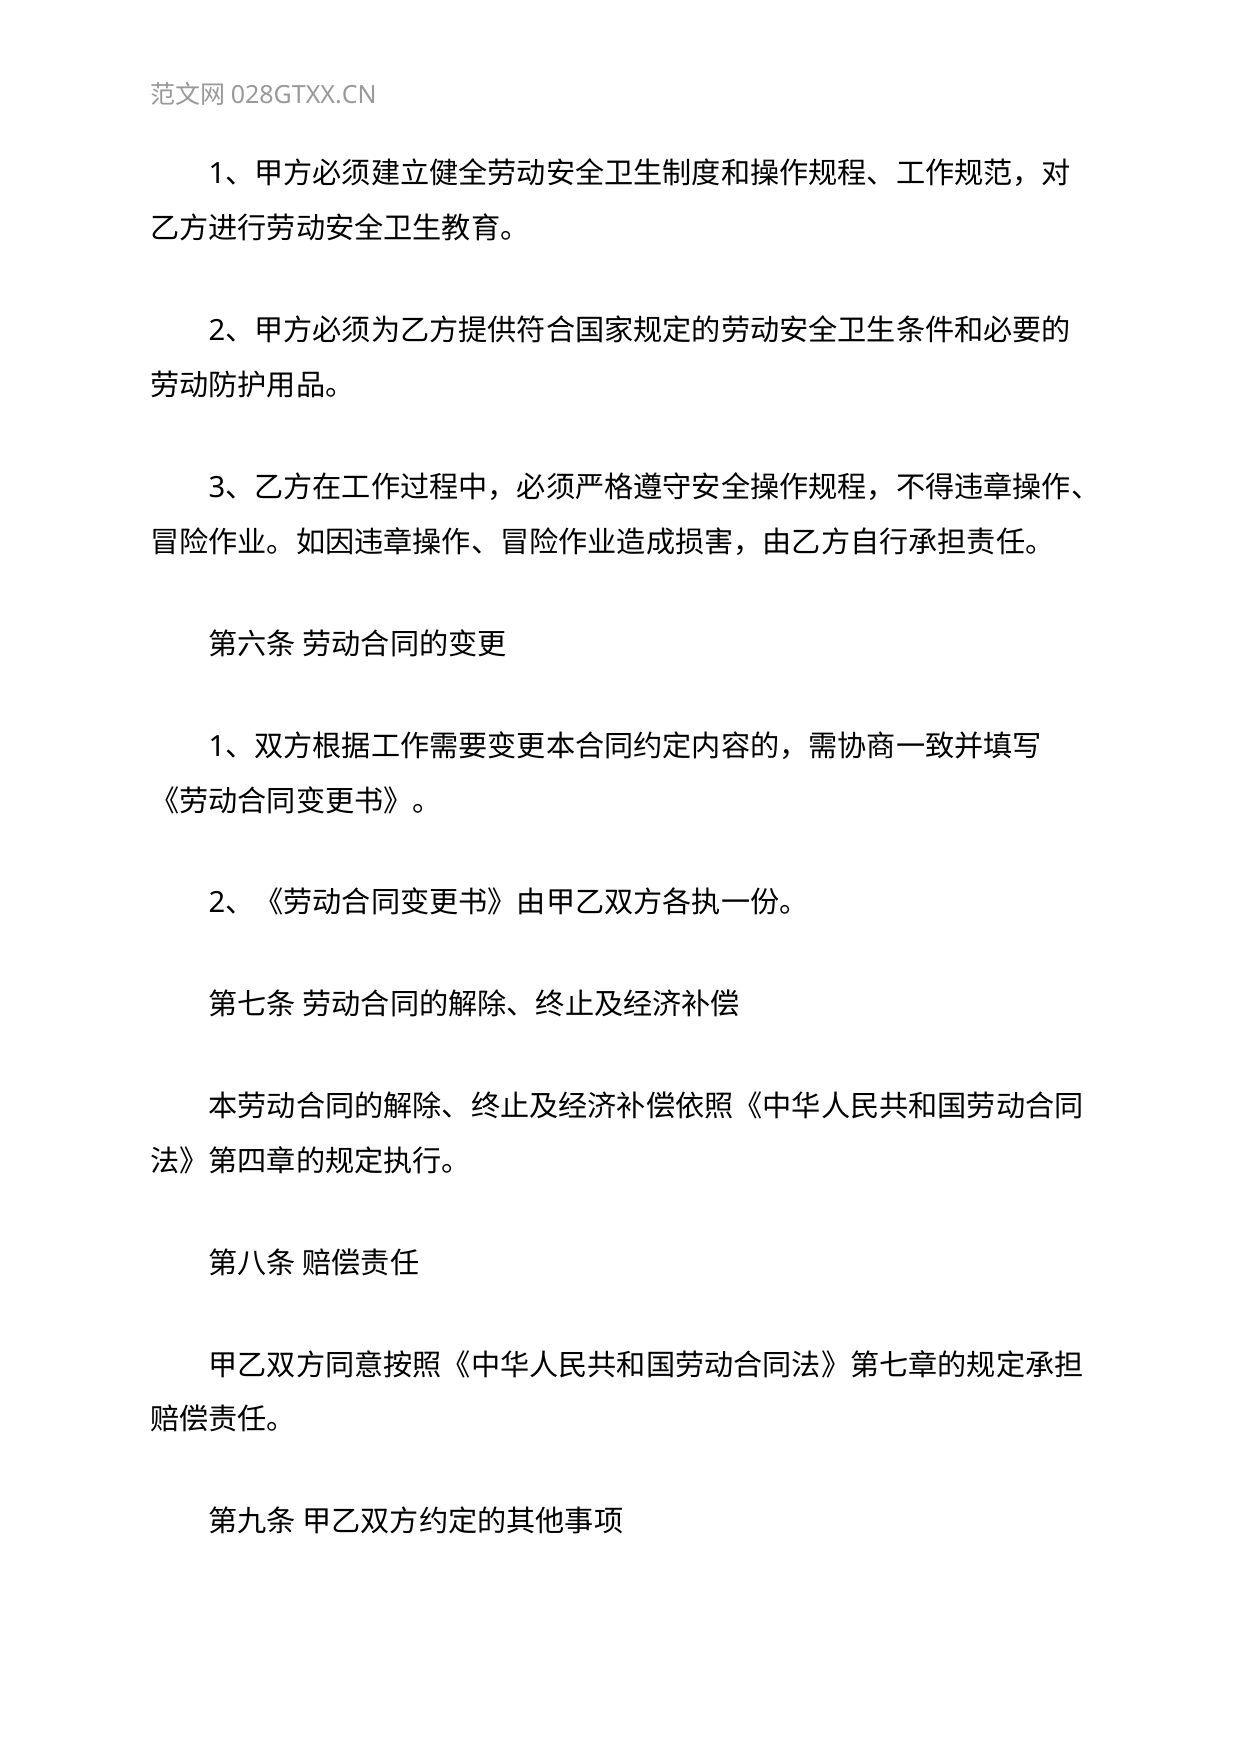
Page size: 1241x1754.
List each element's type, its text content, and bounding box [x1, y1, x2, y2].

text 1、甲方必须建立健全劳动安全卫生制度和操作规程、工作规范，对乙方进行劳动安全卫生教育。 [150, 150, 1090, 247]
text 2、《劳动合同变更书》由甲乙双方各执一份。 [150, 879, 1090, 921]
text 第九条 甲乙双方约定的其他事项 [150, 1498, 1090, 1540]
text 第七条 劳动合同的解除、终止及经济补偿 [150, 981, 1090, 1023]
text 第八条 赔偿责任 [150, 1239, 1090, 1282]
text 1、双方根据工作需要变更本合同约定内容的，需协商一致并填写《劳动合同变更书》。 [150, 722, 1090, 819]
text 3、乙方在工作过程中，必须严格遵守安全操作规程，不得违章操作、冒险作业。如因违章操作、冒险作业造成损害，由乙方自行承担责任。 [150, 463, 1090, 561]
text 本劳动合同的解除、终止及经济补偿依照《中华人民共和国劳动合同法》第四章的规定执行。 [150, 1083, 1090, 1180]
text 甲乙双方同意按照《中华人民共和国劳动合同法》第七章的规定承担赔偿责任。 [150, 1341, 1090, 1438]
text 2、甲方必须为乙方提供符合国家规定的劳动安全卫生条件和必要的劳动防护用品。 [150, 307, 1090, 404]
text 第六条 劳动合同的变更 [150, 620, 1090, 663]
